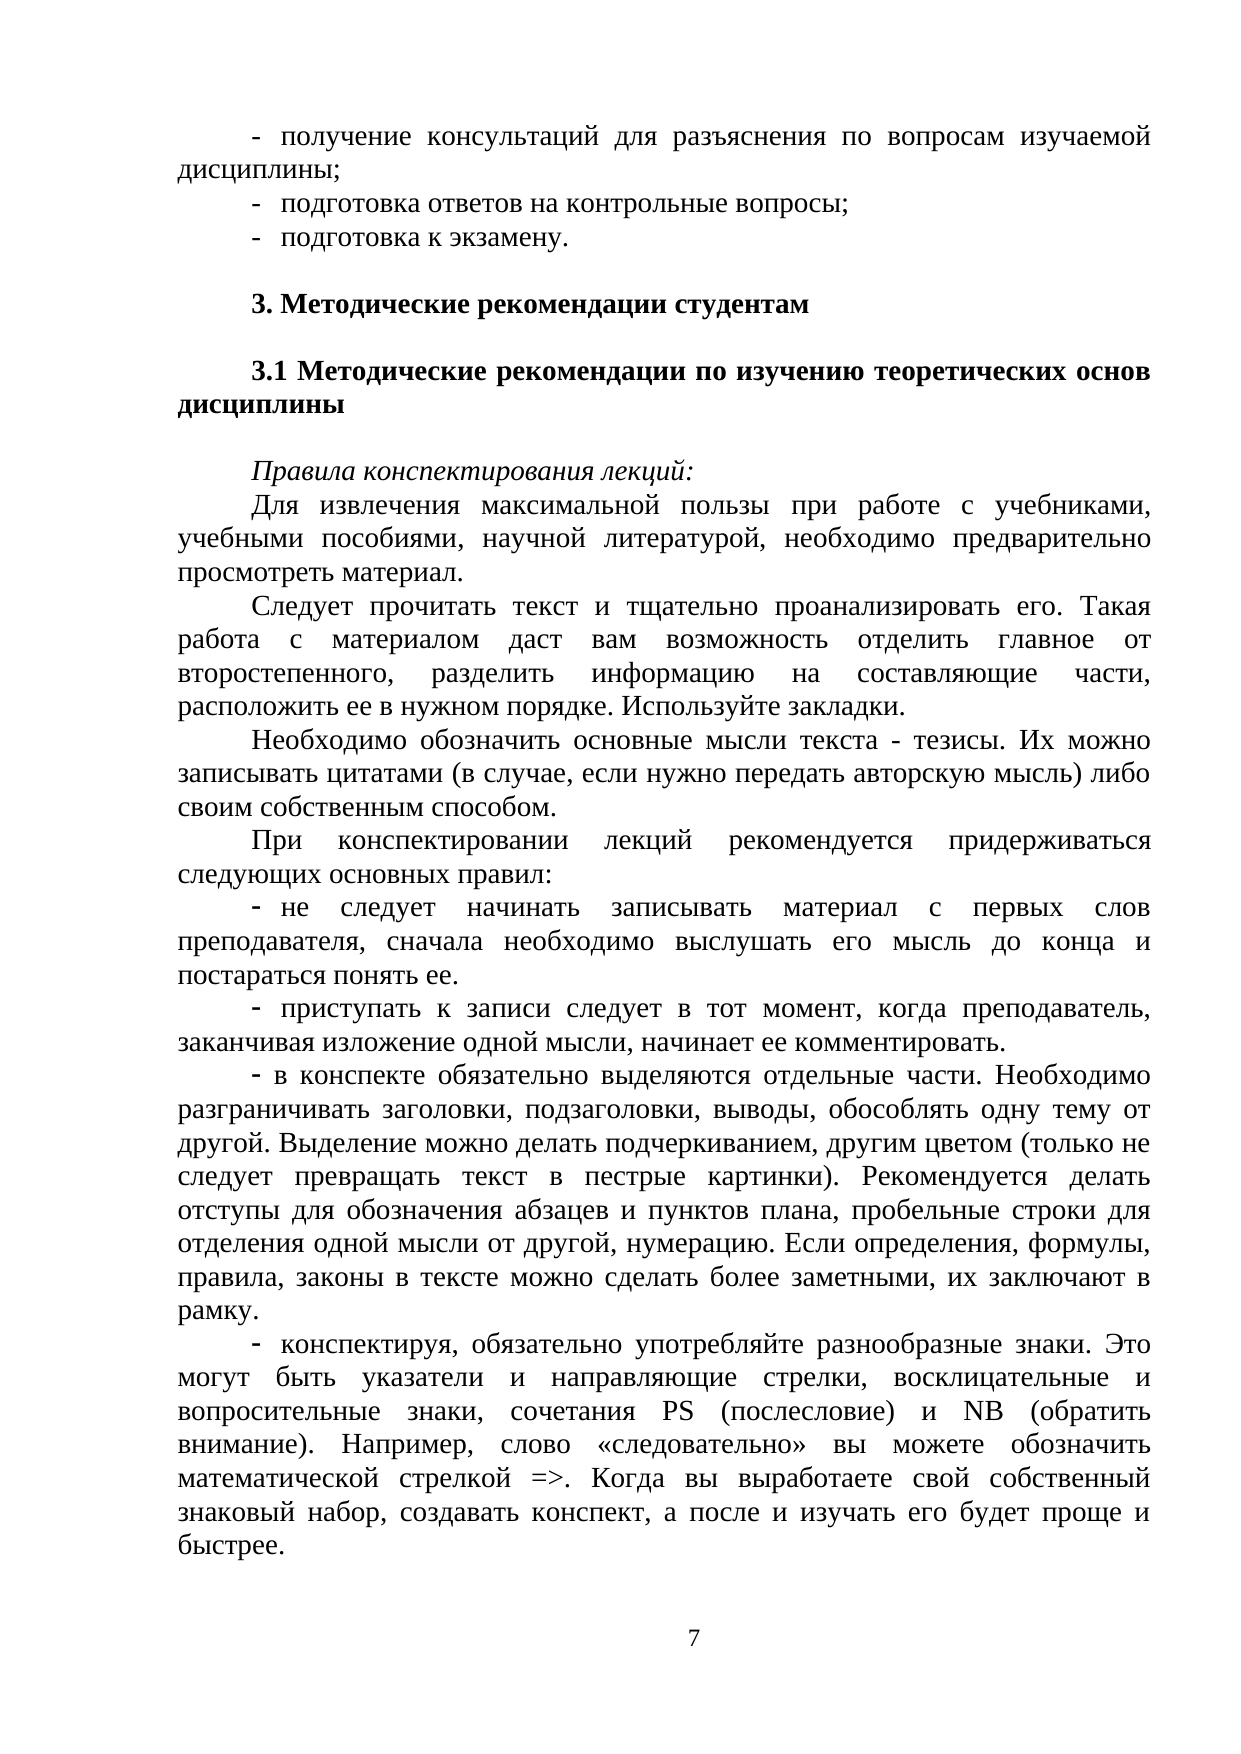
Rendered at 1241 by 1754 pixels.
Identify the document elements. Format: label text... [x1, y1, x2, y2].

text Правила конспектирования лекций: [177, 453, 1152, 487]
text Для извлечения максимальной пользы при работе с учебниками, учебными пособиями, научной литературой, необходимо предварительно просмотреть материал. [177, 487, 1152, 588]
list конспектируя, обязательно употребляйте разнообразные знаки. Это могут быть указатели и направляющие стрелки, восклицательные и вопросительные знаки, сочетания PS (послесловие) и NB (обратить внимание). Например, слово «следовательно» вы можете обозначить математической стрелкой =>. Когда вы выработаете свой собственный знаковый набор, создавать конспект, а после и изучать его будет проще и быстрее. [177, 1326, 1152, 1561]
text 3. Методические рекомендации студентам [177, 286, 1152, 319]
text 3.1 Методические рекомендации по изучению теоретических основ дисциплины [177, 353, 1152, 420]
list не следует начинать записывать материал с первых слов преподавателя, сначала необходимо выслушать его мысль до конца и постараться понять ее. [177, 889, 1152, 990]
list в конспекте обязательно выделяются отдельные части. Необходимо разграничивать заголовки, подзаголовки, выводы, обособлять одну тему от другой. Выделение можно делать подчеркиванием, другим цветом (только не следует превращать текст в пестрые картинки). Рекомендуется делать отступы для обозначения абзацев и пунктов плана, пробельные строки для отделения одной мысли от другой, нумерацию. Если определения, формулы, правила, законы в тексте можно сделать более заметными, их заключают в рамку. [177, 1057, 1152, 1326]
text - подготовка ответов на контрольные вопросы; [177, 185, 1152, 219]
text Следует прочитать текст и тщательно проанализировать его. Такая работа с материалом даст вам возможность отделить главное от второстепенного, разделить информацию на составляющие части, расположить ее в нужном порядке. Используйте закладки. [177, 588, 1152, 722]
text Необходимо обозначить основные мысли текста - тезисы. Их можно записывать цитатами (в случае, если нужно передать авторскую мысль) либо своим собственным способом. [177, 722, 1152, 822]
list приступать к записи следует в тот момент, когда преподаватель, заканчивая изложение одной мысли, начинает ее комментировать. [177, 990, 1152, 1057]
text - подготовка к экзамену. [177, 219, 1152, 252]
text - получение консультаций для разъяснения по вопросам изучаемой дисциплины; [177, 118, 1152, 185]
text При конспектировании лекций рекомендуется придерживаться следующих основных правил: [177, 822, 1152, 889]
